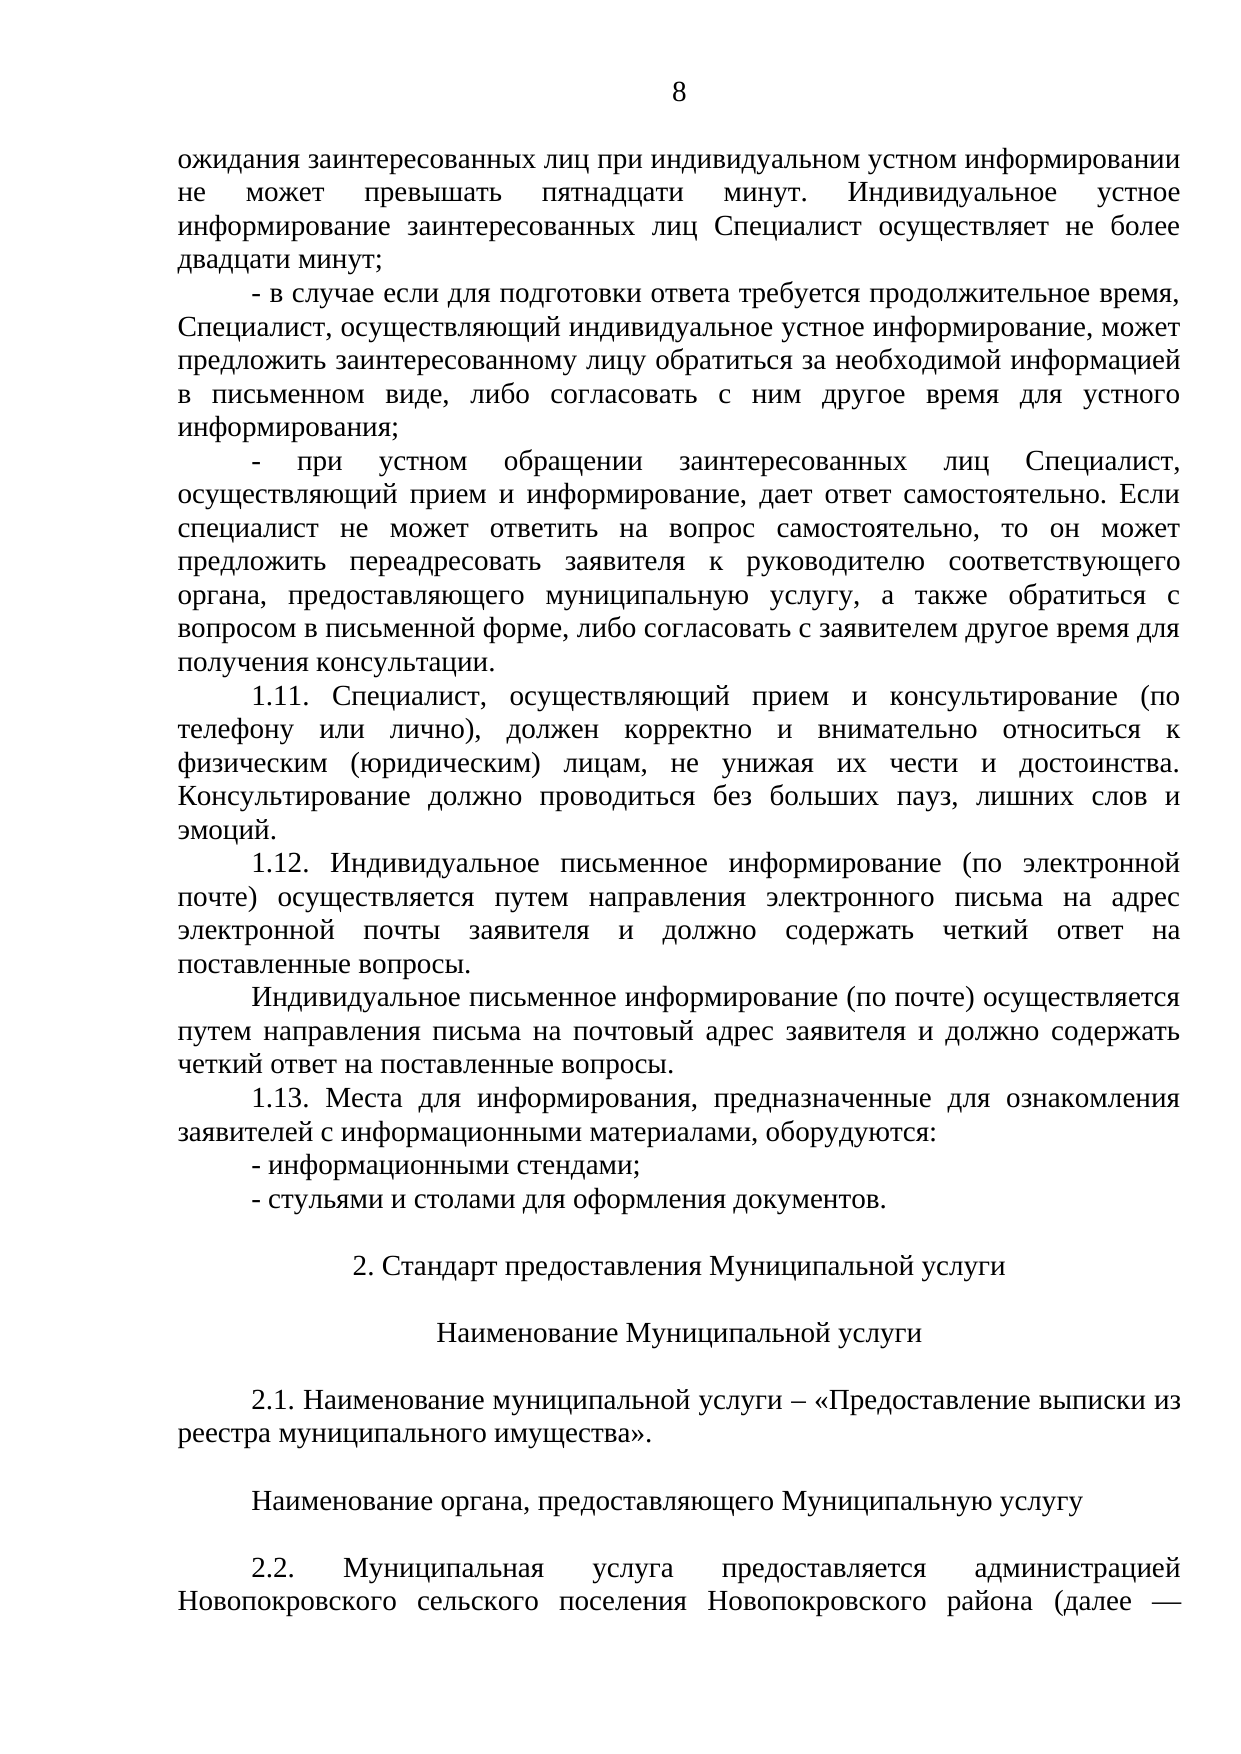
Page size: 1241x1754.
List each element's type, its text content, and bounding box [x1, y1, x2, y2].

text 2. Стандарт предоставления Муниципальной услуги [177, 1248, 1181, 1281]
text 1.11. Специалист, осуществляющий прием и консультирование (по телефону или лично), должен корректно и внимательно относиться к физическим (юридическим) лицам, не унижая их чести и достоинства. Консультирование должно проводиться без больших пауз, лишних слов и эмоций. [177, 678, 1181, 845]
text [177, 1550, 1181, 1617]
text - информационными стендами; [177, 1147, 1181, 1181]
text - стульями и столами для оформления документов. [177, 1181, 1181, 1214]
text - при устном обращении заинтересованных лиц Специалист, осуществляющий прием и информирование, дает ответ самостоятельно. Если специалист не может ответить на вопрос самостоятельно, то он может предложить переадресовать заявителя к руководителю соответствующего органа, предоставляющего муниципальную услугу, а также обратиться с вопросом в письменной форме, либо согласовать с заявителем другое время для получения консультации. [177, 443, 1181, 678]
text 1.13. Места для информирования, предназначенные для ознакомления заявителей с информационными материалами, оборудуются: [177, 1080, 1181, 1147]
text 1.12. Индивидуальное письменное информирование (по электронной почте) осуществляется путем направления электронного письма на адрес электронной почты заявителя и должно содержать четкий ответ на поставленные вопросы. [177, 845, 1181, 979]
text - в случае если для подготовки ответа требуется продолжительное время, Специалист, осуществляющий индивидуальное устное информирование, может предложить заинтересованному лицу обратиться за необходимой информацией в письменном виде, либо согласовать с ним другое время для устного информирования; [177, 275, 1181, 443]
text Индивидуальное письменное информирование (по почте) осуществляется путем направления письма на почтовый адрес заявителя и должно содержать четкий ответ на поставленные вопросы. [177, 979, 1181, 1080]
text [177, 141, 1181, 275]
text Наименование Муниципальной услуги [177, 1315, 1181, 1348]
text Наименование органа, предоставляющего Муниципальную услугу [177, 1483, 1181, 1516]
text 2.1. Наименование муниципальной услуги – «Предоставление выписки из реестра муниципального имущества». [177, 1382, 1181, 1449]
